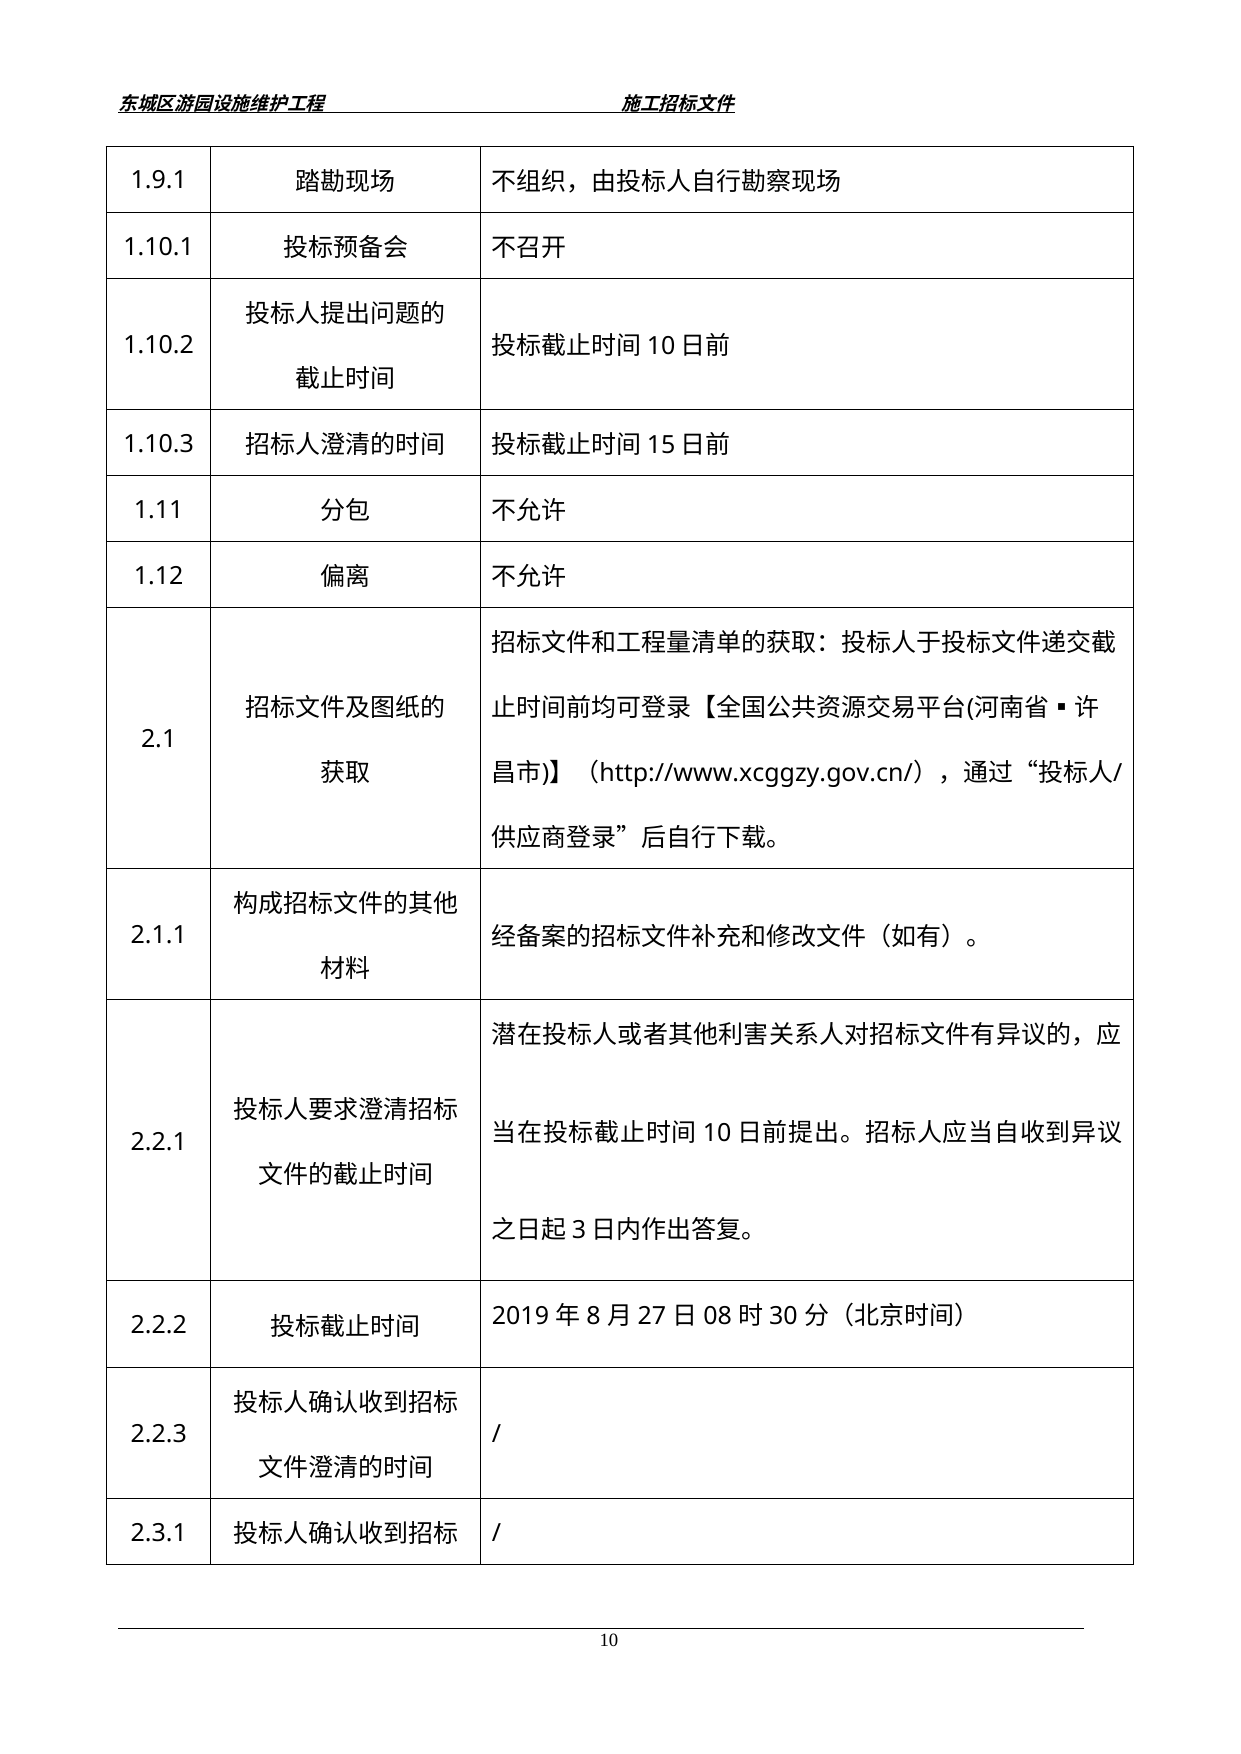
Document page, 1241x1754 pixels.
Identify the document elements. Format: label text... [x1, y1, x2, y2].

table_cell 1.10.2 [107, 279, 210, 409]
table_cell 2.2.2 [107, 1281, 210, 1367]
table_cell 不允许 [481, 476, 1133, 541]
table_cell 不允许 [481, 542, 1133, 607]
table_cell 踏勘现场 [211, 147, 480, 212]
table_cell 2.2.3 [107, 1368, 210, 1498]
table_cell 投标截止时间15日前 [481, 410, 1133, 475]
table_cell 2.1.1 [107, 869, 210, 999]
table_cell 分包 [211, 476, 480, 541]
table_cell 招标文件和工程量清单的获取：投标人于投标文件递交截止时间前均可登录【全国公共资源交易平台(河南省▪许昌市)】（http://www.xcggzy.gov.cn/），通过“投标人/供应商登录”后自行下载。 [481, 608, 1133, 868]
table_cell 不组织，由投标人自行勘察现场 [481, 147, 1133, 212]
table_cell / [481, 1368, 1133, 1498]
table_cell 1.11 [107, 476, 210, 541]
table_cell 招标人澄清的时间 [211, 410, 480, 475]
table_cell 2.1 [107, 608, 210, 868]
table_cell 投标预备会 [211, 213, 480, 278]
table_cell 投标截止时间10日前 [481, 279, 1133, 409]
table_cell 投标人要求澄清招标文件的截止时间 [211, 1000, 480, 1280]
table_cell 1.10.1 [107, 213, 210, 278]
table_cell 投标截止时间 [211, 1281, 480, 1367]
table_cell 2.2.1 [107, 1000, 210, 1280]
table_cell 招标文件及图纸的 获取 [211, 608, 480, 868]
table_cell 1.9.1 [107, 147, 210, 212]
table_cell 2019 年 8 月 27 日 08 时 30 分（北京时间） [481, 1281, 1133, 1367]
table_cell 构成招标文件的其他材料 [211, 869, 480, 999]
table_cell 投标人提出问题的 截止时间 [211, 279, 480, 409]
table_cell 潜在投标人或者其他利害关系人对招标文件有异议的，应当在投标截止时间10日前提出。招标人应当自收到异议之日起3日内作出答复。 [481, 1000, 1133, 1280]
table_cell 1.10.3 [107, 410, 210, 475]
table_cell 投标人确认收到招标文件修改的时间 [211, 1499, 480, 1564]
table_cell / [481, 1499, 1133, 1564]
table_cell 投标人确认收到招标文件澄清的时间 [211, 1368, 480, 1498]
table_cell 2.3.1 [107, 1499, 210, 1564]
table_cell 不召开 [481, 213, 1133, 278]
table_cell 偏离 [211, 542, 480, 607]
table_cell 经备案的招标文件补充和修改文件（如有）。 [481, 869, 1133, 999]
table_cell 1.12 [107, 542, 210, 607]
